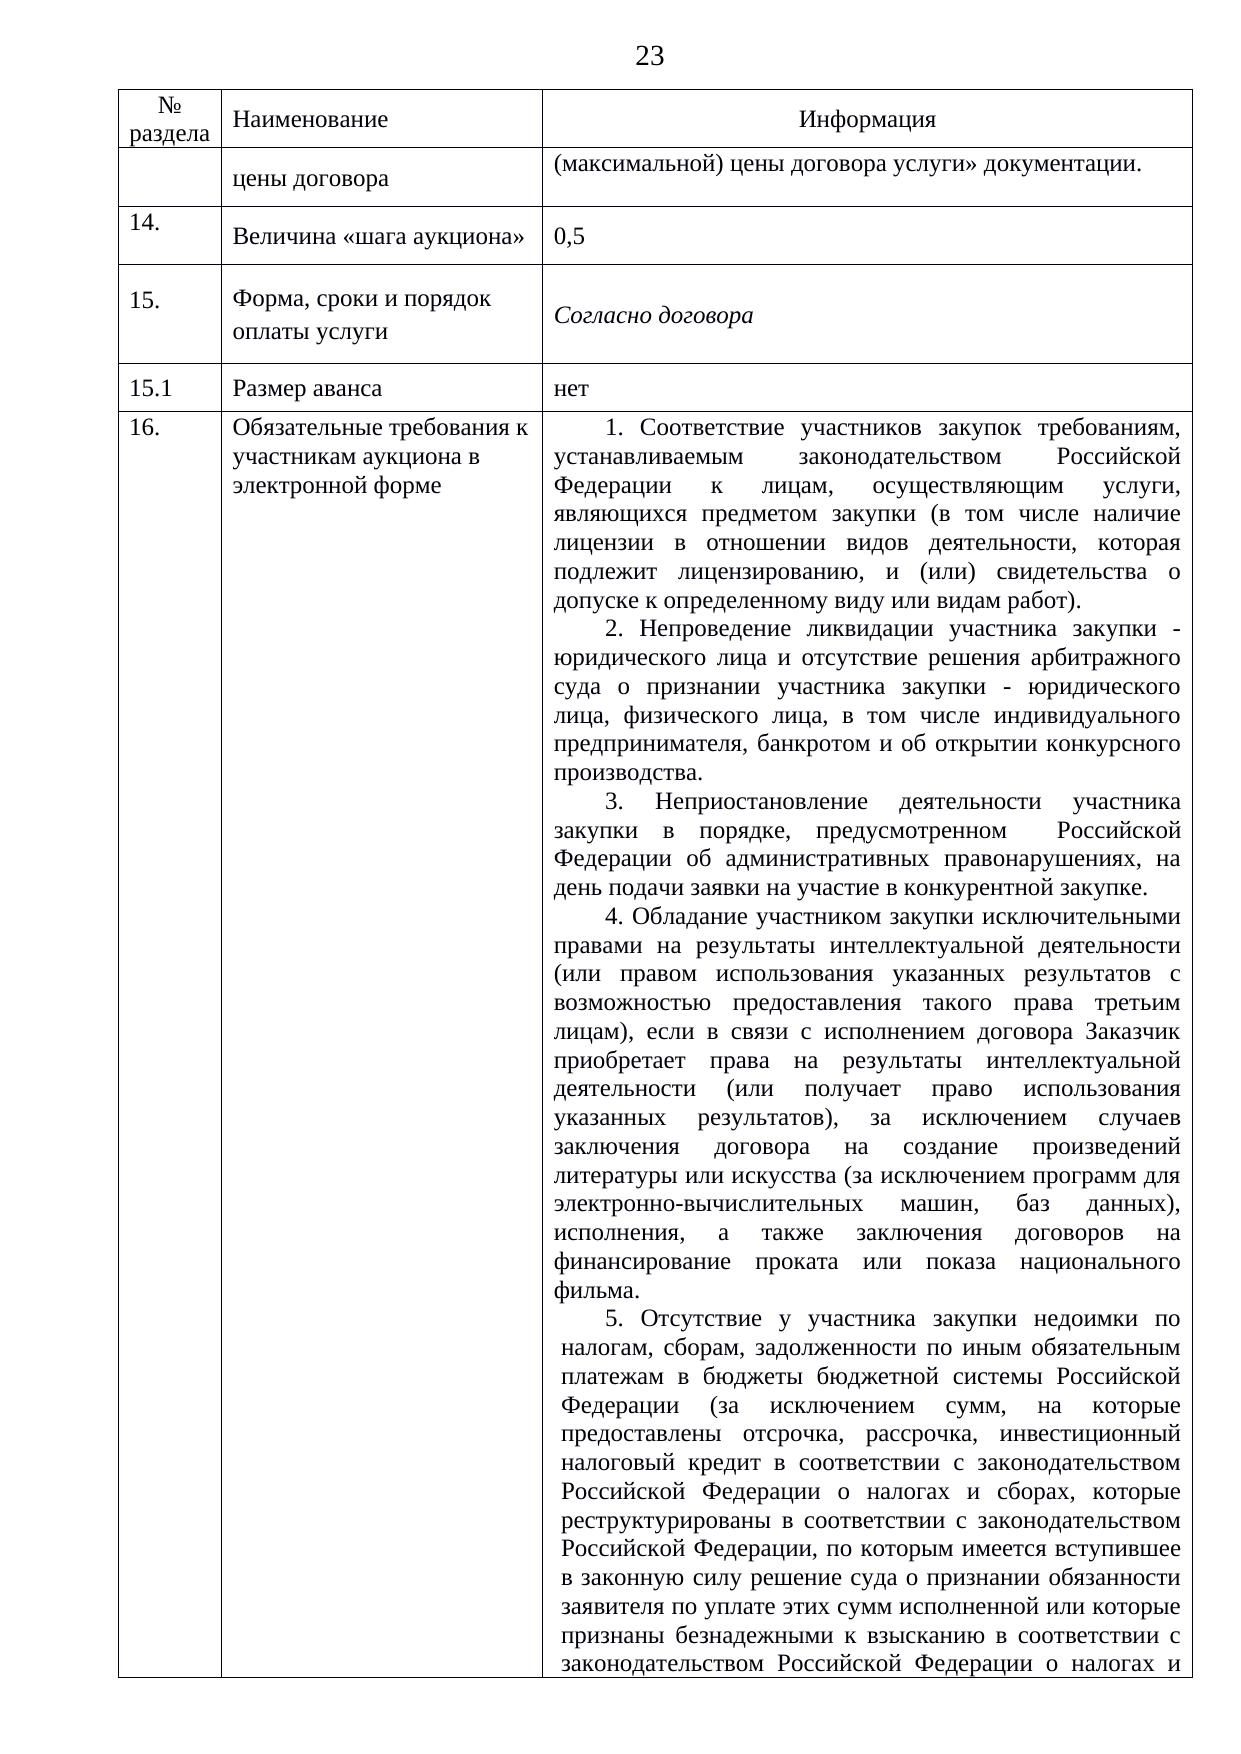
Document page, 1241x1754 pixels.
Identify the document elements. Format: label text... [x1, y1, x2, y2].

table_cell 15.1 [119, 364, 221, 411]
table_cell [119, 265, 221, 363]
table_cell 0,5 [543, 207, 1192, 264]
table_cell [543, 412, 1192, 1677]
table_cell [222, 148, 542, 206]
table_cell [119, 412, 221, 1677]
table_cell Величина «шага аукциона» [222, 207, 542, 264]
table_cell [222, 412, 542, 1677]
table_cell нет [543, 364, 1192, 411]
table_cell [119, 207, 221, 264]
table_header Информация [543, 90, 1192, 147]
table_header № раздела [119, 90, 221, 147]
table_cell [543, 148, 1192, 206]
table_cell Согласно договора [543, 265, 1192, 363]
table_cell Размер аванса [222, 364, 542, 411]
table_header Наименование [222, 90, 542, 147]
table_cell [119, 148, 221, 206]
table_cell Форма, сроки и порядок оплаты услуги [222, 265, 542, 363]
